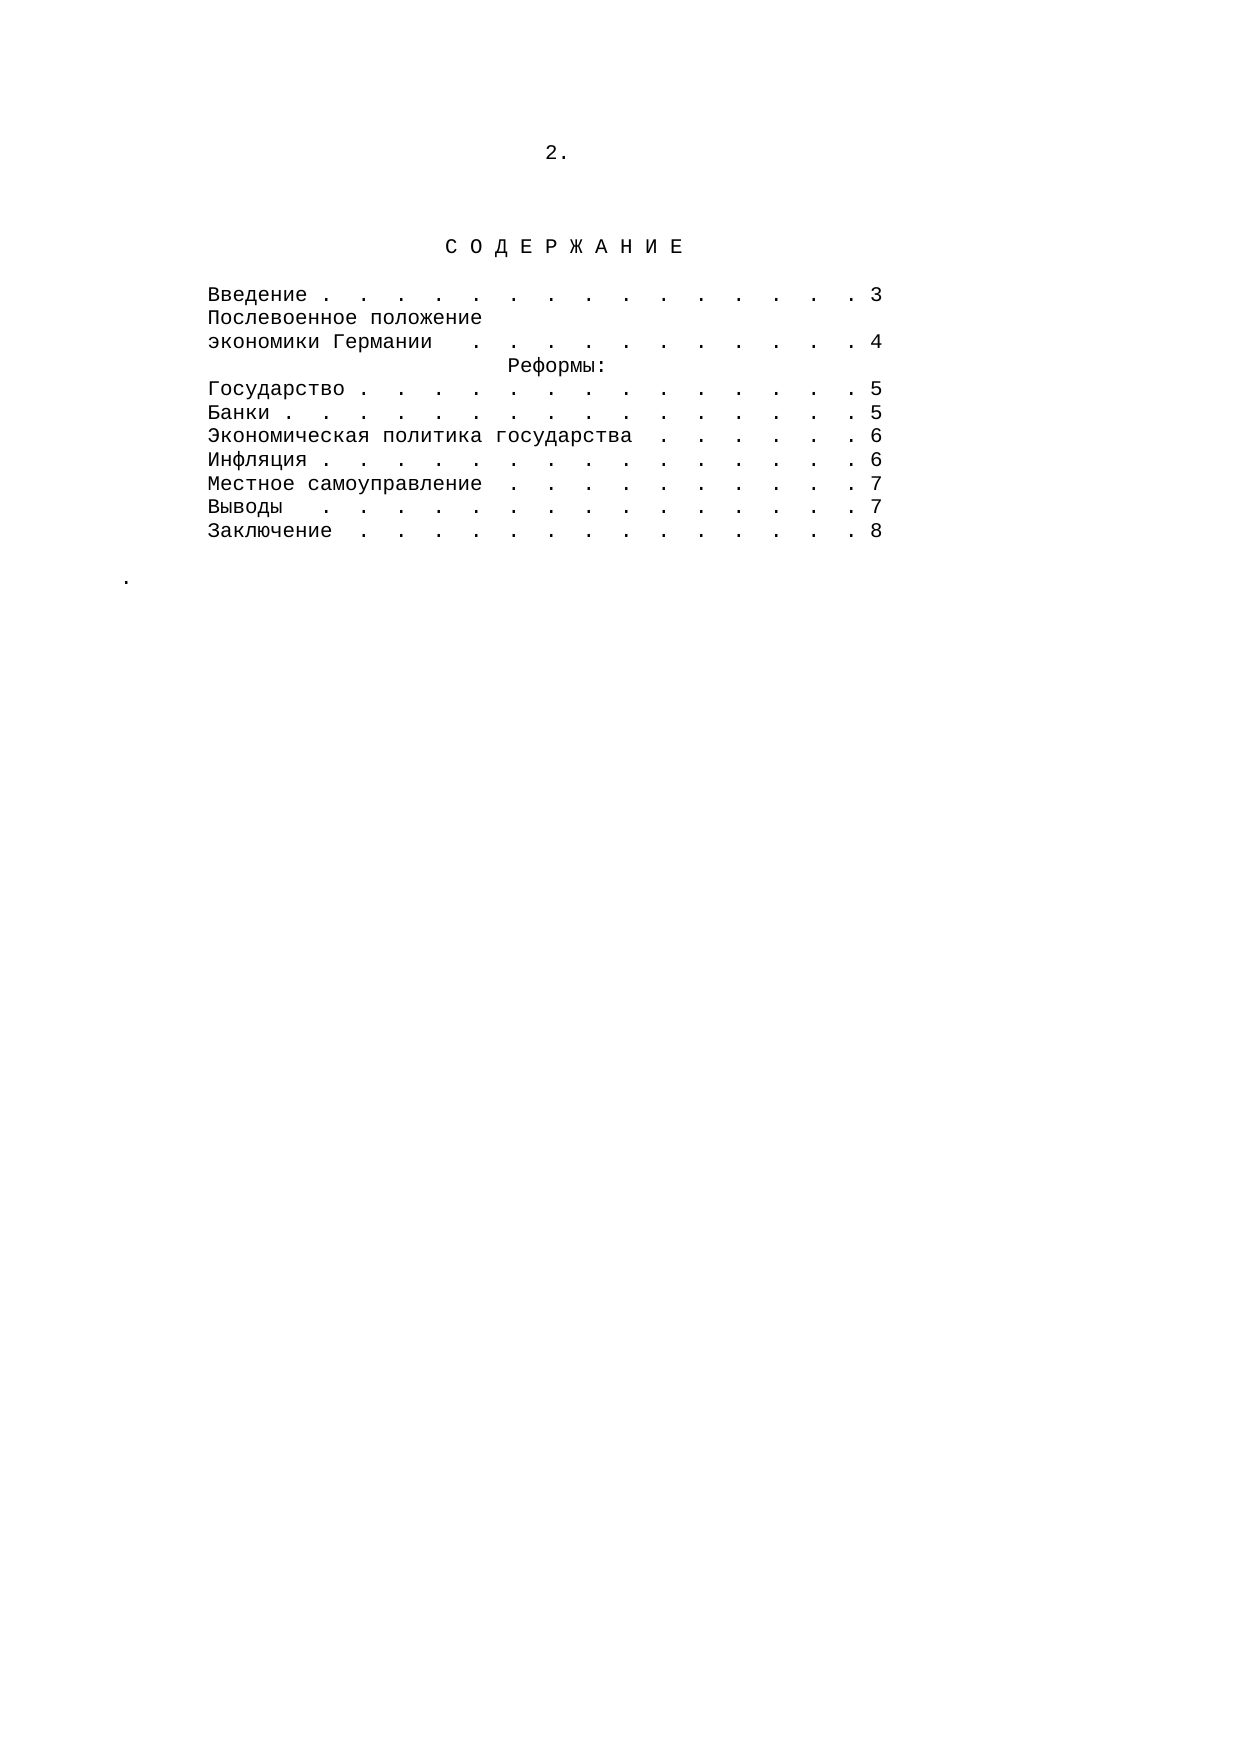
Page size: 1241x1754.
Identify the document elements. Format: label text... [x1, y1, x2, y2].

text . [120, 567, 1120, 591]
text С О Д Е Р Ж А Н И Е [120, 236, 1120, 260]
text Государство . . . . . . . . . . . . . . 5 [120, 378, 1120, 402]
text экономики Германии . . . . . . . . . . . 4 [120, 331, 1120, 354]
text Заключение . . . . . . . . . . . . . . 8 [120, 520, 1120, 544]
text Местное самоуправление . . . . . . . . . . 7 [120, 473, 1120, 496]
text Экономическая политика государства . . . . . . 6 [120, 426, 1120, 449]
text Введение . . . . . . . . . . . . . . . 3 [120, 284, 1120, 307]
text Инфляция . . . . . . . . . . . . . . . 6 [120, 449, 1120, 473]
text Реформы: [120, 354, 1120, 378]
text 2. [120, 142, 1120, 165]
text Послевоенное положение [120, 307, 1120, 331]
text Выводы . . . . . . . . . . . . . . . 7 [120, 496, 1120, 520]
text Банки . . . . . . . . . . . . . . . . 5 [120, 402, 1120, 426]
